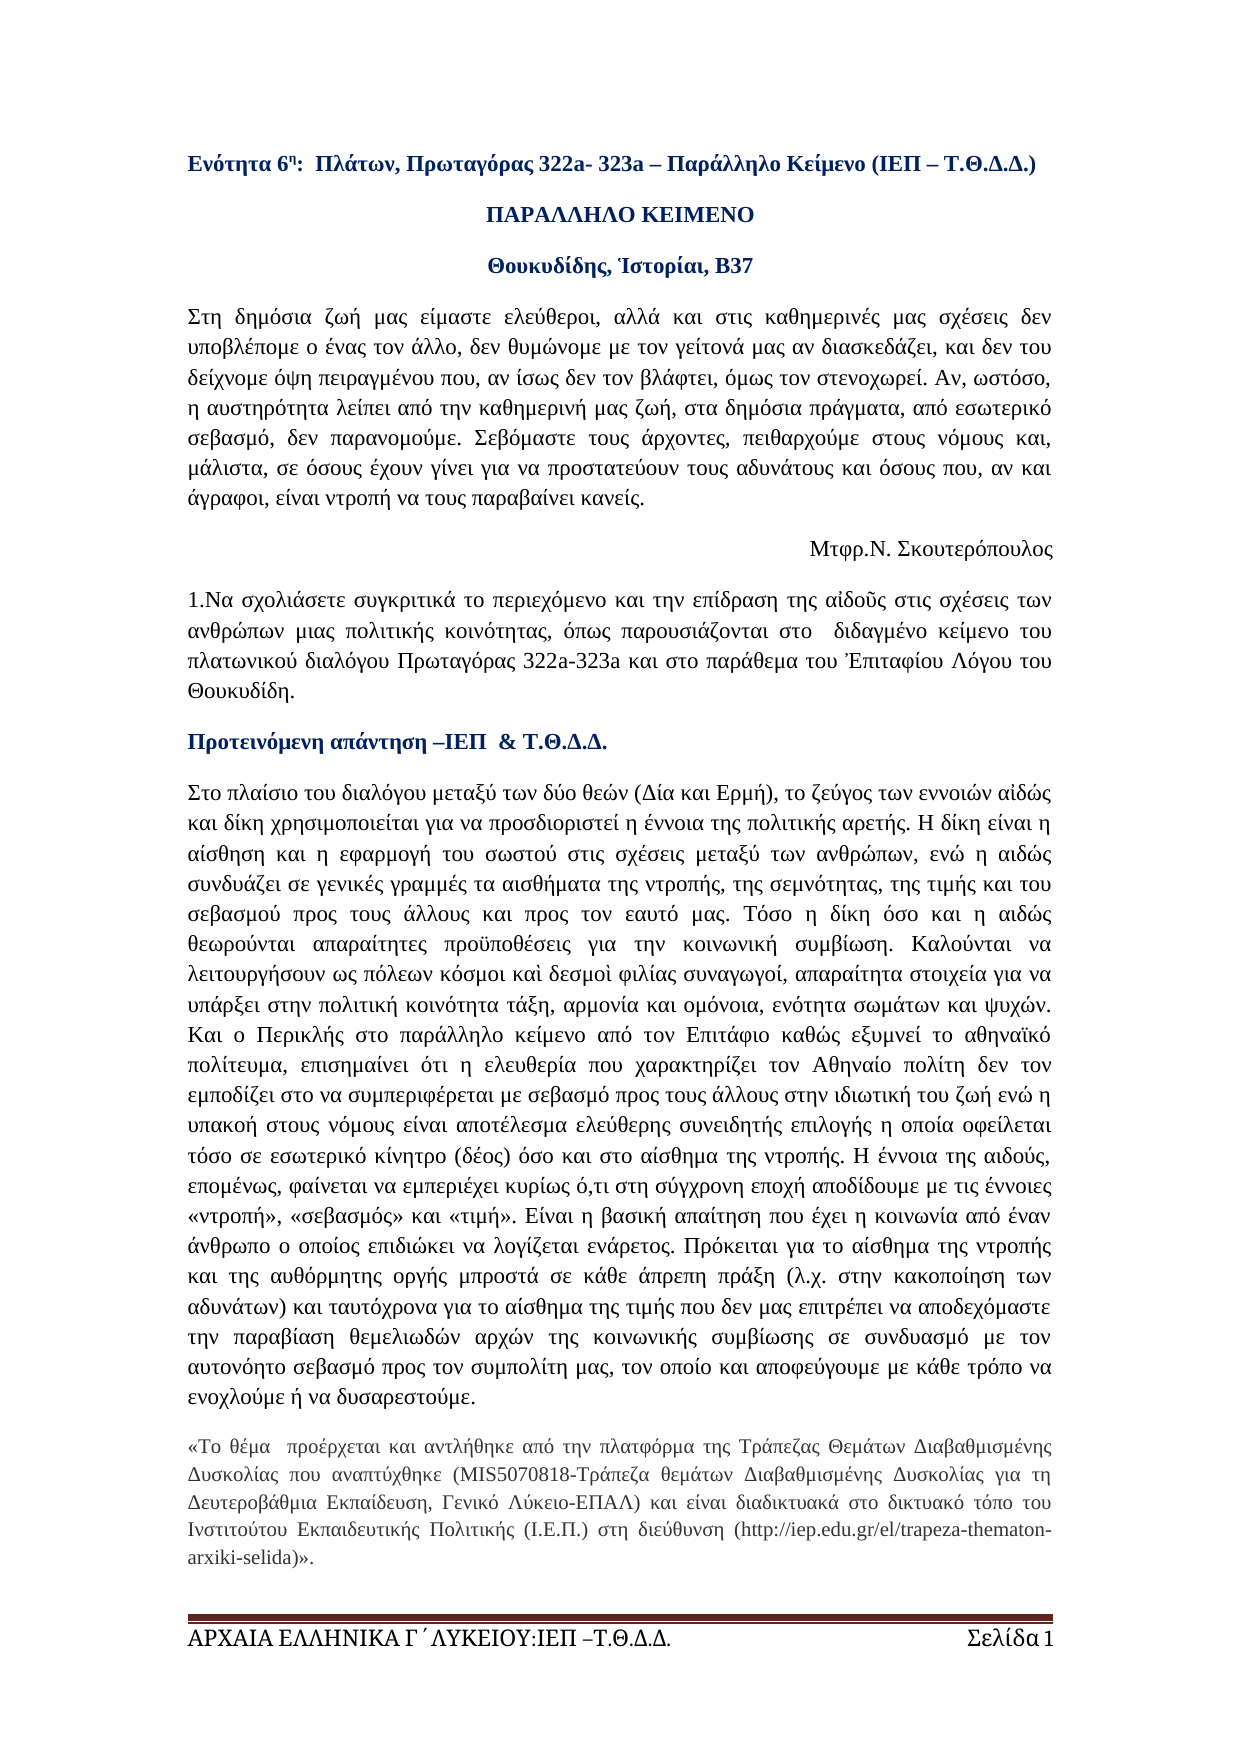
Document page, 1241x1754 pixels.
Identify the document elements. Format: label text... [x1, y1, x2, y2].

text «Το θέμα προέρχεται και αντλήθηκε από την πλατφόρμα της Τράπεζας Θεμάτων Διαβαθμισμένης Δυσκολίας που αναπτύχθηκε (MIS5070818-Tράπεζα θεμάτων Διαβαθμισμένης Δυσκολίας για τη Δευτεροβάθμια Εκπαίδευση, Γενικό Λύκειο-ΕΠΑΛ) και είναι διαδικτυακά στο δικτυακό τόπο του Ινστιτούτου Εκπαιδευτικής Πολιτικής (Ι.Ε.Π.) στη διεύθυνση (http://iep.edu.gr/el/trapeza-thematon-arxiki-selida)». [187, 1434, 1053, 1569]
text ΠΑΡΑΛΛΗΛΟ ΚΕΙΜΕΝΟ [187, 201, 1053, 227]
text Μτφρ.Ν. Σκουτερόπουλος [187, 535, 1053, 562]
text Στο πλαίσιο του διαλόγου μεταξύ των δύο θεών (Δία και Ερμή), το ζεύγος των εννοιών αἰδώς και δίκη χρησιμοποιείται για να προσδιοριστεί η έννοια της πολιτικής αρετής. Η δίκη είναι η αίσθηση και η εφαρμογή του σωστού στις σχέσεις μεταξύ των ανθρώπων, ενώ η αιδώς συνδυάζει σε γενικές γραμμές τα αισθήματα της ντροπής, της σεμνότητας, της τιμής και του σεβασμού προς τους άλλους και προς τον εαυτό μας. Τόσο η δίκη όσο και η αιδώς θεωρούνται απαραίτητες προϋποθέσεις για την κοινωνική συμβίωση. Καλούνται να λειτουργήσουν ως πόλεων κόσμοι καὶ δεσμοὶ φιλίας συναγωγοί, απαραίτητα στοιχεία για να υπάρξει στην πολιτική κοινότητα τάξη, αρμονία και ομόνοια, ενότητα σωμάτων και ψυχών. Και ο Περικλής στο παράλληλο κείμενο από τον Επιτάφιο καθώς εξυμνεί το αθηναϊκό πολίτευμα, επισημαίνει ότι η ελευθερία που χαρακτηρίζει τον Αθηναίο πολίτη δεν τον εμποδίζει στο να συμπεριφέρεται με σεβασμό προς τους άλλους στην ιδιωτική του ζωή ενώ η υπακοή στους νόμους είναι αποτέλεσμα ελεύθερης συνειδητής επιλογής η οποία οφείλεται τόσο σε εσωτερικό κίνητρο (δέος) όσο και στο αίσθημα της ντροπής. Η έννοια της αιδούς, επομένως, φαίνεται να εμπεριέχει κυρίως ό,τι στη σύγχρονη εποχή αποδίδουμε με τις έννοιες «ντροπή», «σεβασμός» και «τιμή». Είναι η βασική απαίτηση που έχει η κοινωνία από έναν άνθρωπο ο οποίος επιδιώκει να λογίζεται ενάρετος. Πρόκειται για το αίσθημα της ντροπής και της αυθόρμητης οργής μπροστά σε κάθε άπρεπη πράξη (λ.χ. στην κακοποίηση των αδυνάτων) και ταυτόχρονα για το αίσθημα της τιμής που δεν μας επιτρέπει να αποδεχόμαστε την παραβίαση θεμελιωδών αρχών της κοινωνικής συμβίωσης σε συνδυασμό με τον αυτονόητο σεβασμό προς τον συμπολίτη μας, τον οποίο και αποφεύγουμε με κάθε τρόπο να ενοχλούμε ή να δυσαρεστούμε. [187, 779, 1053, 1410]
text Ενότητα 6η: Πλάτων, Πρωταγόρας 322a- 323a – Παράλληλο Κείμενο (ΙΕΠ – Τ.Θ.Δ.Δ.) [187, 150, 1053, 176]
text Στη δημόσια ζωή μας είμαστε ελεύθεροι, αλλά και στις καθημερινές μας σχέσεις δεν υποβλέπομε ο ένας τον άλλο, δεν θυμώνομε με τον γείτονά μας αν διασκεδάζει, και δεν του δείχνομε όψη πειραγμένου που, αν ίσως δεν τον βλάφτει, όμως τον στενοχωρεί. Αν, ωστόσο, η αυστηρότητα λείπει από την καθημερινή μας ζωή, στα δημόσια πράγματα, από εσωτερικό σεβασμό, δεν παρανομούμε. Σεβόμαστε τους άρχοντες, πειθαρχούμε στους νόμους και, μάλιστα, σε όσους έχουν γίνει για να προστατεύουν τους αδυνάτους και όσους που, αν και άγραφοι, είναι ντροπή να τους παραβαίνει κανείς. [187, 303, 1053, 511]
text Θουκυδίδης, Ἱστορίαι, Β37 [187, 252, 1053, 278]
text Προτεινόμενη απάντηση –ΙΕΠ & Τ.Θ.Δ.Δ. [187, 728, 1053, 754]
text 1.Να σχολιάσετε συγκριτικά το περιεχόμενο και την επίδραση της αἰδοῦς στις σχέσεις των ανθρώπων μιας πολιτικής κοινότητας, όπως παρουσιάζονται στο διδαγμένο κείμενο του πλατωνικού διαλόγου Πρωταγόρας 322a-323a και στο παράθεμα του Ἐπιταφίου Λόγου του Θουκυδίδη. [187, 586, 1053, 703]
